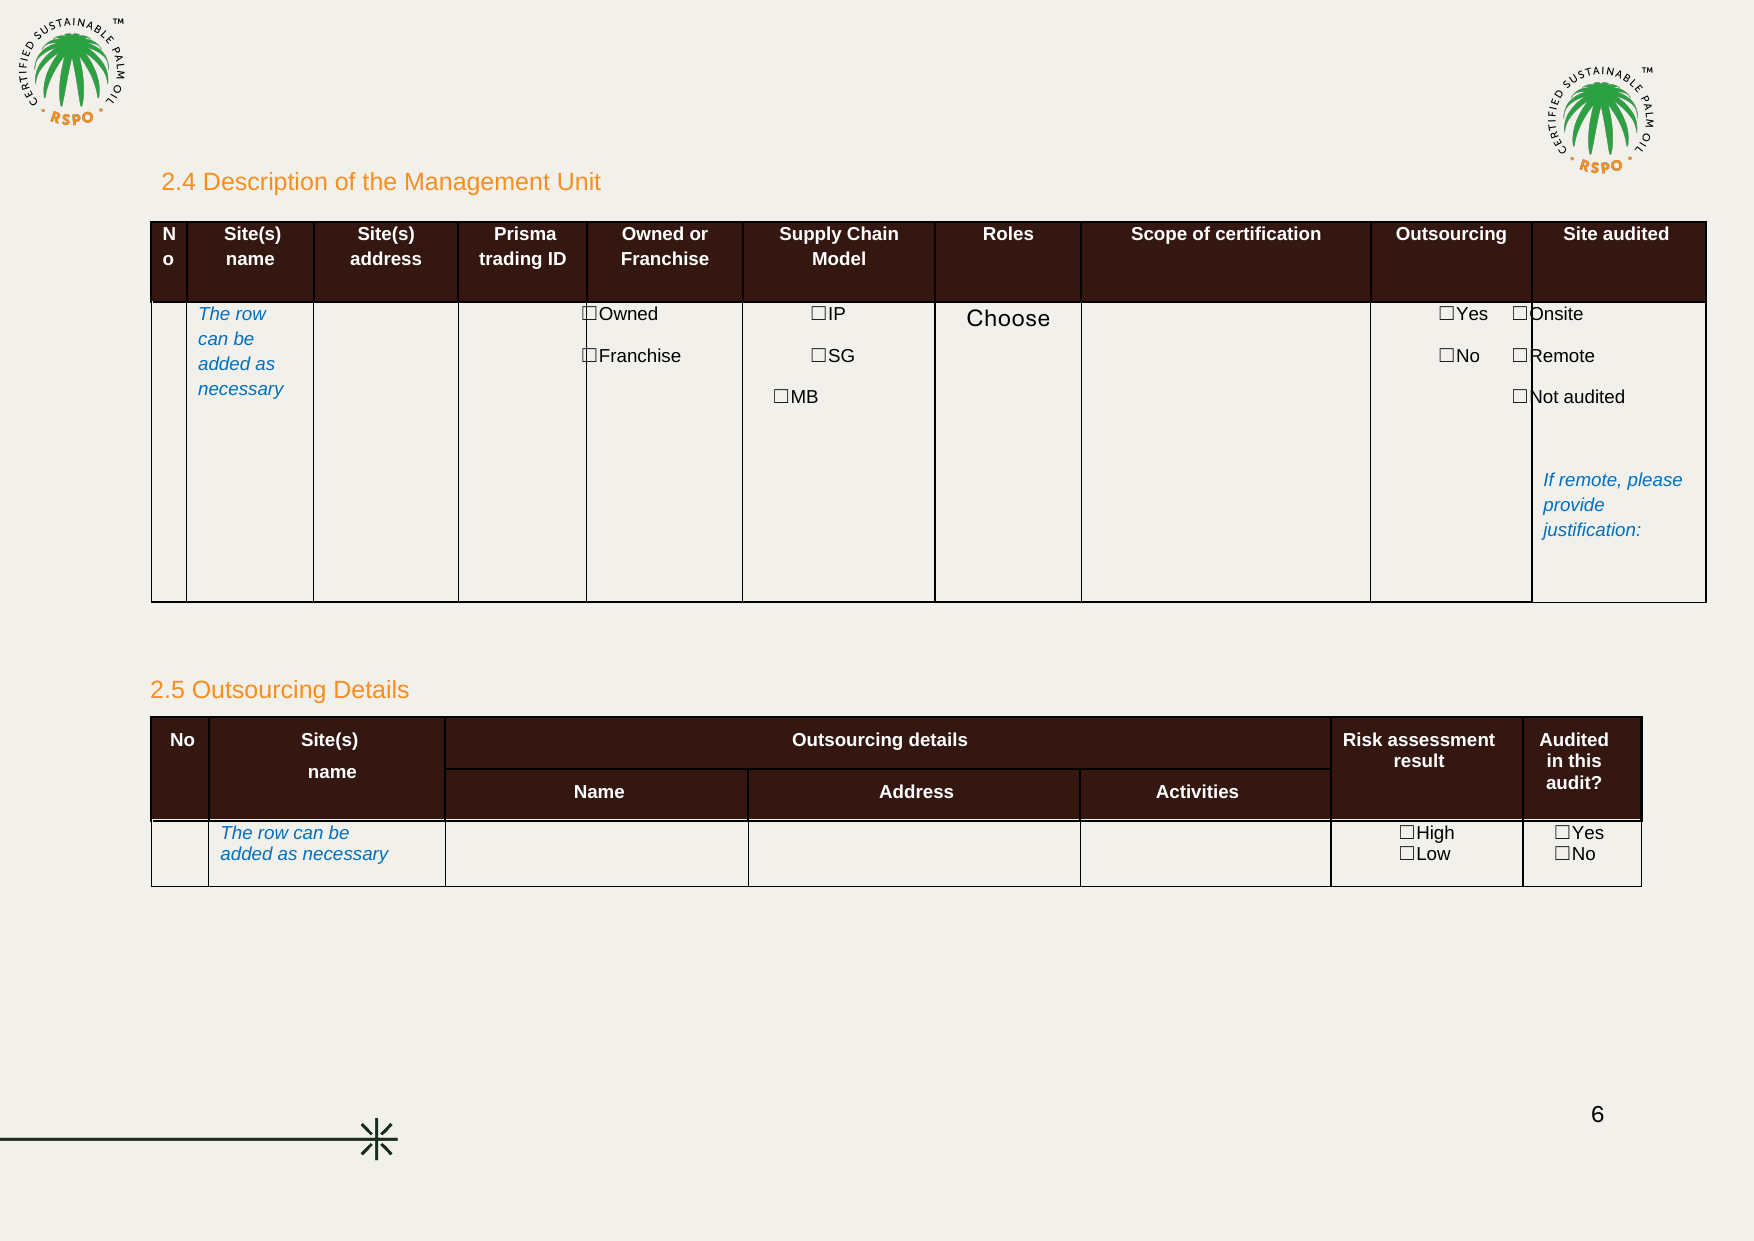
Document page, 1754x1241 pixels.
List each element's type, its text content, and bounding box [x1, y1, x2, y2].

table_cell [936, 303, 1081, 601]
picture [0, 0, 143, 144]
table_cell The row can be added as necessary [209, 822, 445, 886]
subtitle 2.5 Outsourcing Details [150, 675, 1604, 704]
table_header Supply Chain Model [744, 223, 934, 301]
table_header Audited in this audit? [1524, 718, 1640, 819]
table_header No [152, 718, 208, 819]
picture [1529, 48, 1672, 192]
table_header No [152, 223, 186, 301]
table_header Owned or Franchise [588, 223, 742, 301]
table_header Outsourcing details [446, 718, 1330, 768]
table_cell [446, 822, 748, 886]
table_cell [314, 303, 458, 601]
picture [0, 1101, 426, 1177]
table_cell [749, 822, 1080, 886]
table_cell Activities [1081, 770, 1330, 819]
table_cell High Low [1332, 822, 1522, 886]
table_header Outsourcing [1372, 223, 1531, 301]
table_cell Name [446, 770, 747, 819]
table_header Site(s) address [315, 223, 457, 301]
table_cell IP SG MB [743, 303, 934, 601]
table_cell Owned Franchise [587, 303, 742, 601]
table_cell Yes No [1524, 822, 1641, 886]
table_header Scope of certification [1082, 223, 1370, 301]
table_cell The row can be added as necessary [187, 303, 313, 601]
table_header Site(s) name [188, 223, 313, 301]
table_cell [152, 821, 208, 886]
table_header Site audited [1533, 223, 1705, 301]
table_header Prisma trading ID [459, 223, 586, 301]
table_header Site(s) name [210, 718, 444, 819]
table_header Risk assessment result [1332, 718, 1522, 819]
table_cell [1082, 303, 1370, 601]
table_cell [459, 303, 586, 601]
subtitle 2.4 Description of the Management Unit [150, 167, 1604, 195]
table_cell [1081, 822, 1330, 886]
table_cell Address [749, 770, 1079, 819]
table_cell [152, 302, 186, 601]
table_header Roles [936, 223, 1080, 301]
table_cell Onsite Remote Not audited If remote, please provide justification: [1533, 303, 1705, 601]
table_cell Yes No [1371, 303, 1531, 601]
